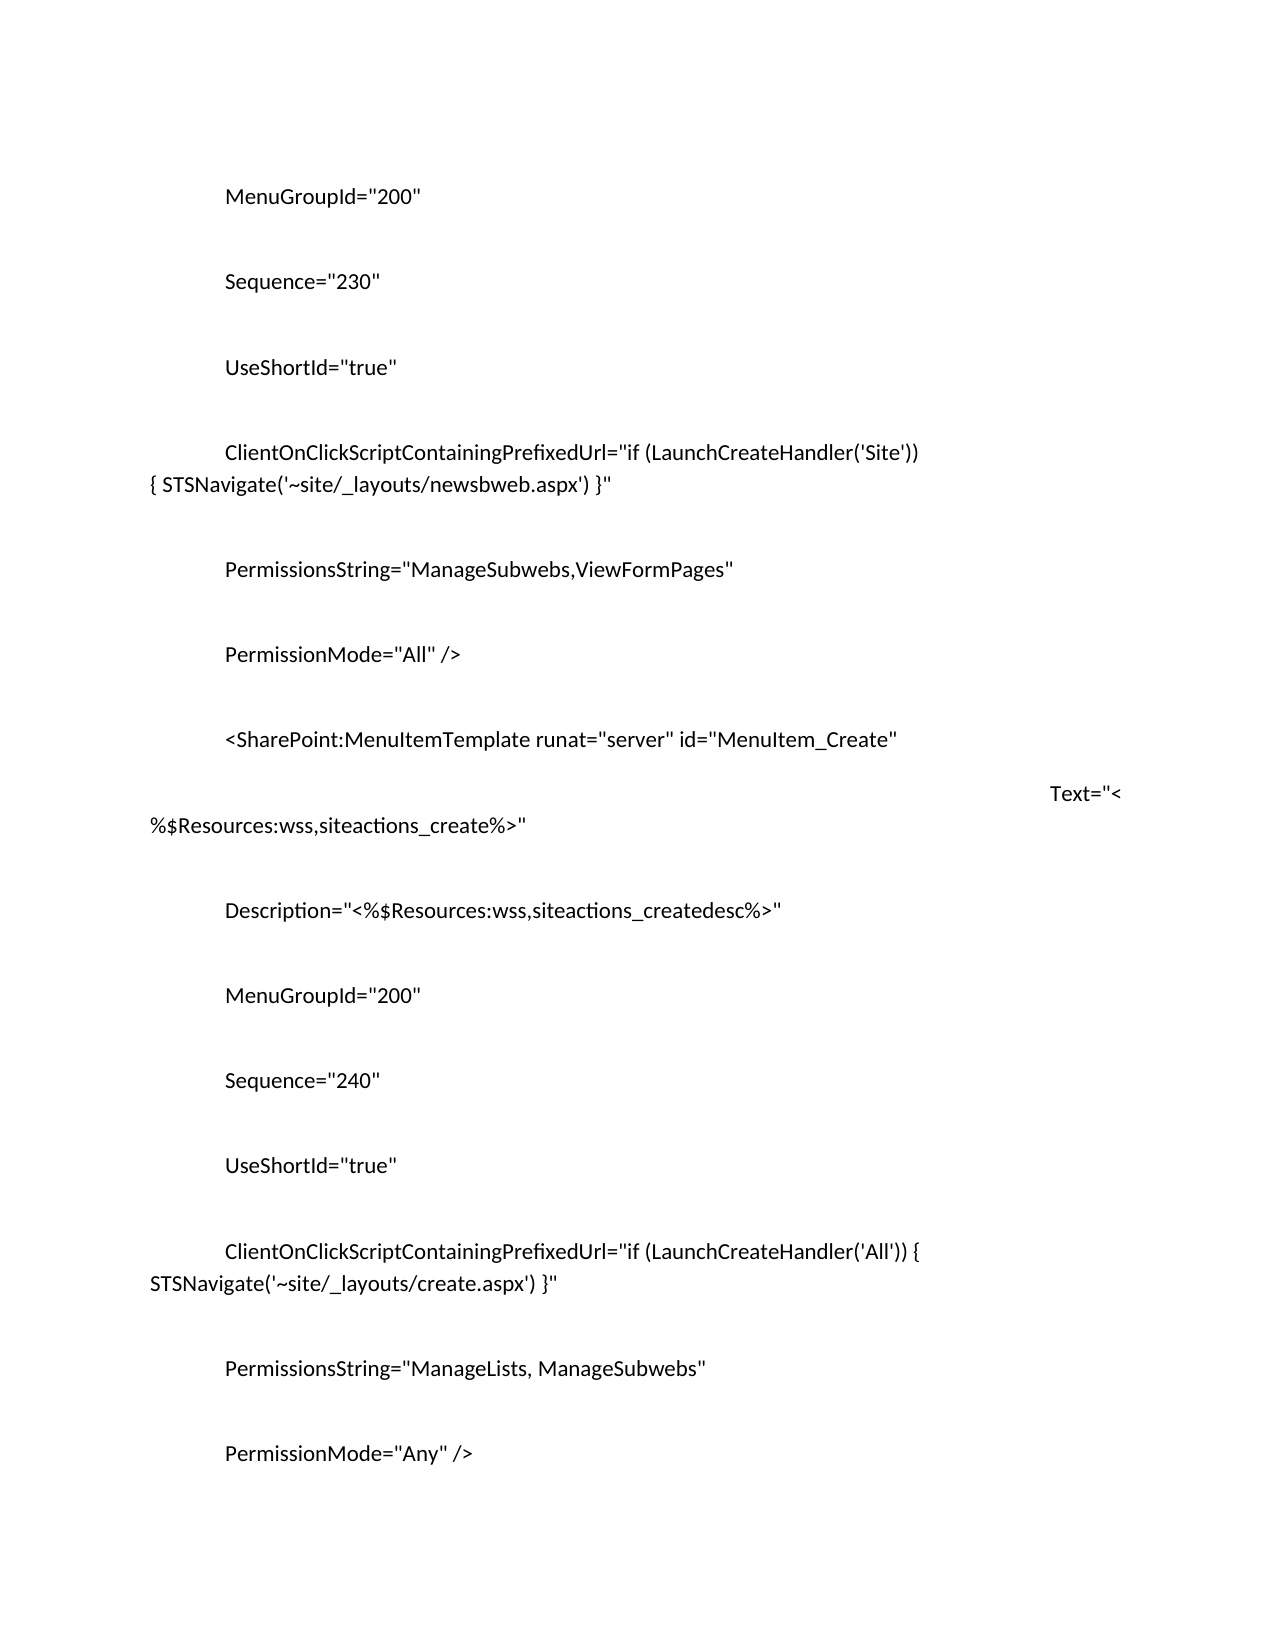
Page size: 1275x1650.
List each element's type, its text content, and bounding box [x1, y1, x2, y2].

text UseShortId="true" [150, 320, 1125, 381]
text Sequence="240" [150, 1034, 1125, 1094]
text Text="<%$Resources:wss,siteactions_create%>" [150, 779, 1125, 839]
text Description="<%$Resources:wss,siteactions_createdesc%>" [150, 864, 1125, 924]
text PermissionMode="Any" /> [150, 1407, 1125, 1467]
text <SharePoint:MenuItemTemplate runat="server" id="MenuItem_Create" [150, 693, 1125, 754]
text PermissionsString="ManageSubwebs,ViewFormPages" [150, 523, 1125, 583]
text PermissionsString="ManageLists, ManageSubwebs" [150, 1322, 1125, 1382]
text UseShortId="true" [150, 1119, 1125, 1180]
text ClientOnClickScriptContainingPrefixedUrl="if (LaunchCreateHandler('Site')) { STSNavigate('~site/_layouts/newsbweb.aspx') }" [150, 406, 1125, 498]
text ClientOnClickScriptContainingPrefixedUrl="if (LaunchCreateHandler('All')) { STSNavigate('~site/_layouts/create.aspx') }" [150, 1205, 1125, 1297]
text Sequence="230" [150, 235, 1125, 295]
text MenuGroupId="200" [150, 150, 1125, 210]
text MenuGroupId="200" [150, 949, 1125, 1009]
text PermissionMode="All" /> [150, 608, 1125, 668]
